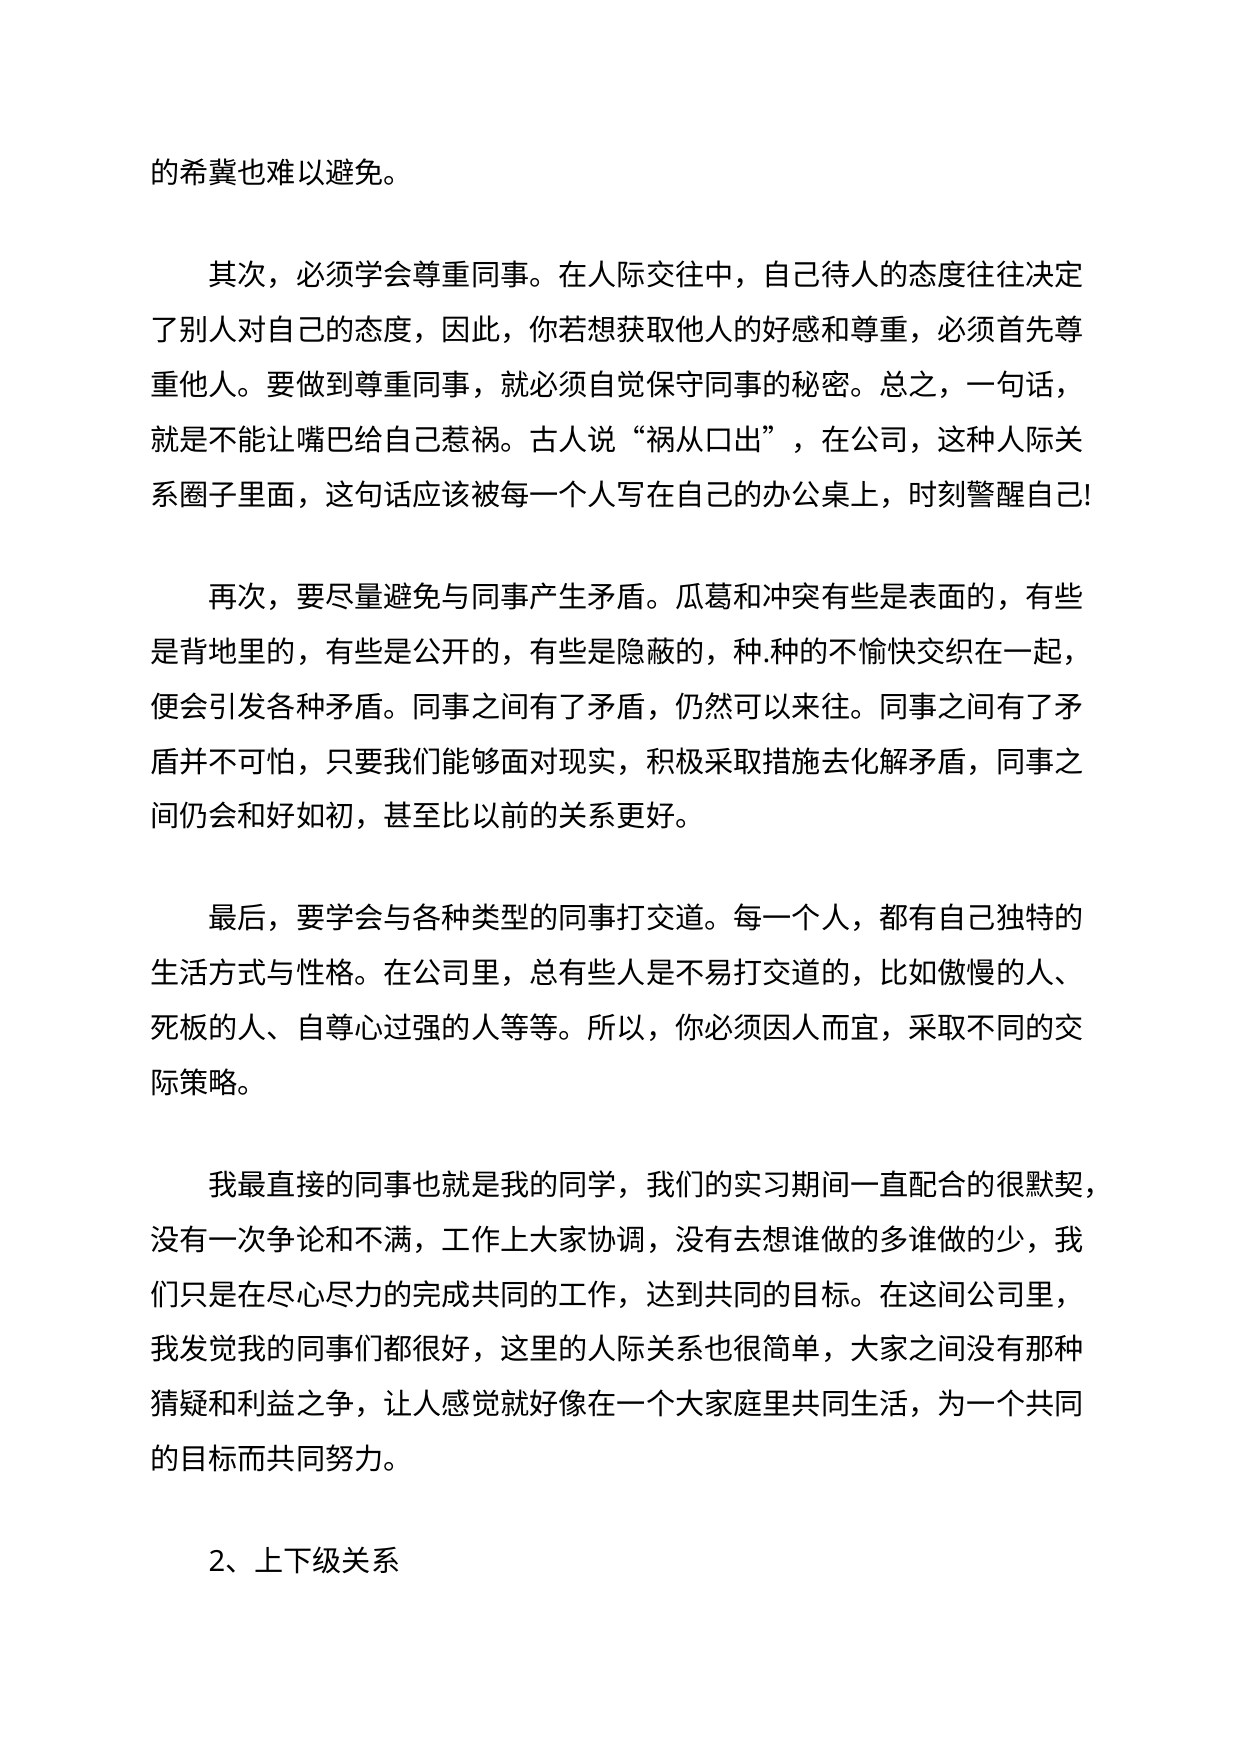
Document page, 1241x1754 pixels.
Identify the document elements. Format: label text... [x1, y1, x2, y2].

text 再次，要尽量避免与同事产生矛盾。瓜葛和冲突有些是表面的，有些是背地里的，有些是公开的，有些是隐蔽的，种.种的不愉快交织在一起，便会引发各种矛盾。同事之间有了矛盾，仍然可以来往。同事之间有了矛盾并不可怕，只要我们能够面对现实，积极采取措施去化解矛盾，同事之间仍会和好如初，甚至比以前的关系更好。 [150, 573, 1090, 835]
text 2、上下级关系 [150, 1537, 1090, 1580]
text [150, 150, 1090, 192]
text 最后，要学会与各种类型的同事打交道。每一个人，都有自己独特的生活方式与性格。在公司里，总有些人是不易打交道的，比如傲慢的人、死板的人、自尊心过强的人等等。所以，你必须因人而宜，采取不同的交际策略。 [150, 895, 1090, 1102]
text 我最直接的同事也就是我的同学，我们的实习期间一直配合的很默契，没有一次争论和不满，工作上大家协调，没有去想谁做的多谁做的少，我们只是在尽心尽力的完成共同的工作，达到共同的目标。在这间公司里，我发觉我的同事们都很好，这里的人际关系也很简单，大家之间没有那种猜疑和利益之争，让人感觉就好像在一个大家庭里共同生活，为一个共同的目标而共同努力。 [150, 1161, 1090, 1478]
text 其次，必须学会尊重同事。在人际交往中，自己待人的态度往往决定了别人对自己的态度，因此，你若想获取他人的好感和尊重，必须首先尊重他人。要做到尊重同事，就必须自觉保守同事的秘密。总之，一句话，就是不能让嘴巴给自己惹祸。古人说“祸从口出”，在公司，这种人际关系圈子里面，这句话应该被每一个人写在自己的办公桌上，时刻警醒自己! [150, 252, 1090, 514]
